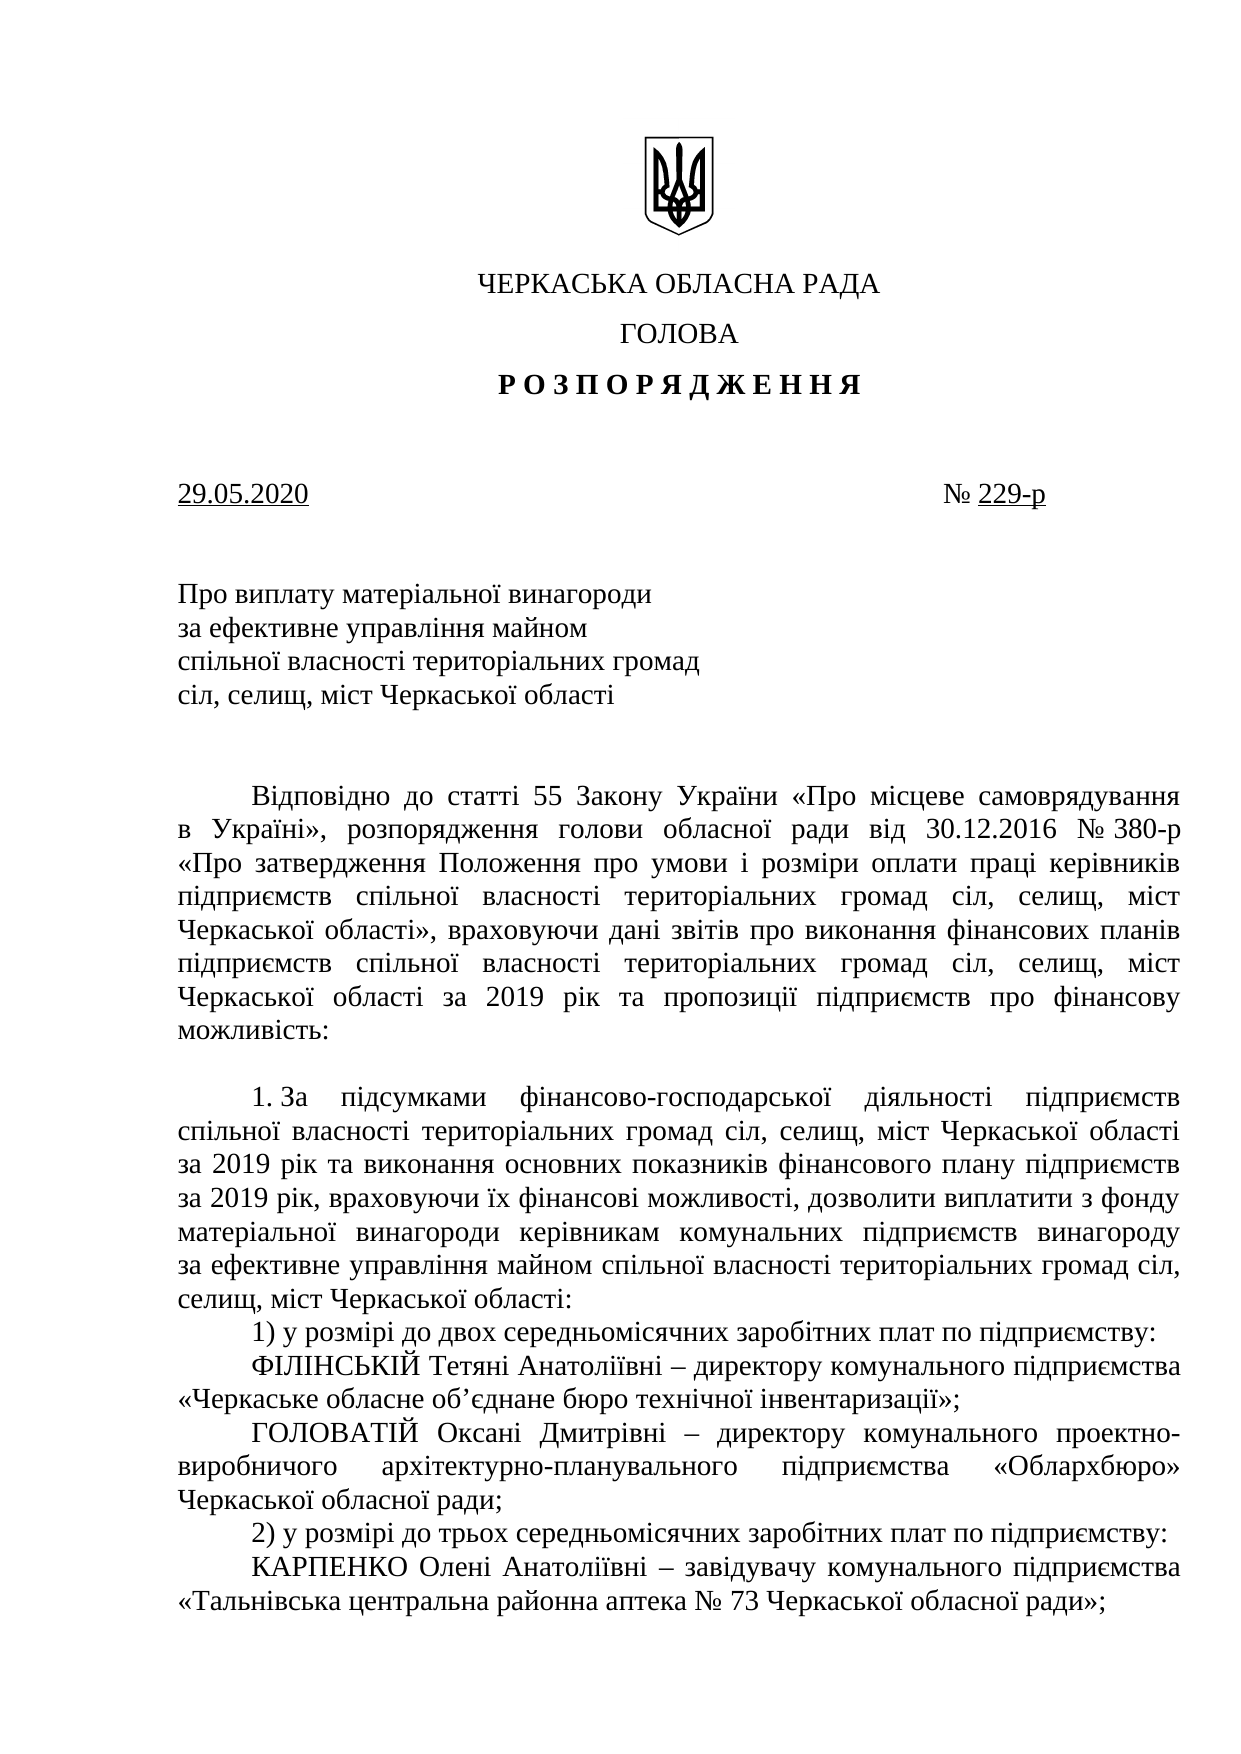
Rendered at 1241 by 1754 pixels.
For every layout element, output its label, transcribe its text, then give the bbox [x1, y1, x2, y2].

text Р О З П О Р Я Д Ж Е Н Н Я [177, 367, 1181, 400]
text 2) у розмірі до трьох середньомісячних заробітних плат по підприємству: [177, 1516, 1181, 1549]
picture [622, 118, 736, 254]
text ГОЛОВАТІЙ Оксані Дмитрівні – директору комунального проектно-виробничого архітектурно-планувального підприємства «Облархбюро» Черкаської обласної ради; [177, 1415, 1181, 1516]
text за ефективне управління майном [177, 610, 1181, 643]
text Відповідно до статті 55 Закону України «Про місцеве самоврядування в Україні», розпорядження голови обласної ради від 30.12.2016 № 380-р «Про затвердження Положення про умови і розміри оплати праці керівників підприємств спільної власності територіальних громад сіл, селищ, міст Черкаської області», враховуючи дані звітів про виконання фінансових планів підприємств спільної власності територіальних громад сіл, селищ, міст Черкаської області за 2019 рік та пропозиції підприємств про фінансову можливість: [177, 778, 1181, 1046]
text ЧЕРКАСЬКА ОБЛАСНА РАДА [177, 266, 1181, 300]
text 1. За підсумками фінансово-господарської діяльності підприємств спільної власності територіальних громад сіл, селищ, міст Черкаської області за 2019 рік та виконання основних показників фінансового плану підприємств за 2019 рік, враховуючи їх фінансові можливості, дозволити виплатити з фонду матеріальної винагороди керівникам комунальних підприємств винагороду за ефективне управління майном спільної власності територіальних громад сіл, селищ, міст Черкаської області: [177, 1079, 1181, 1314]
text Про виплату матеріальної винагороди [177, 576, 1181, 610]
text 1) у розмірі до двох середньомісячних заробітних плат по підприємству: [177, 1314, 1181, 1348]
text сіл, селищ, міст Черкаської області [177, 677, 1181, 711]
text спільної власності територіальних громад [177, 643, 1181, 677]
text 29.05.2020 № 229-р [177, 476, 1181, 509]
text КАРПЕНКО Олені Анатоліївні – завідувачу комунального підприємства «Тальнівська центральна районна аптека № 73 Черкаської обласної ради»; [177, 1549, 1181, 1616]
text ФІЛІНСЬКІЙ Тетяні Анатоліївні – директору комунального підприємства «Черкаське обласне об’єднане бюро технічної інвентаризації»; [177, 1348, 1181, 1415]
text ГОЛОВА [177, 317, 1181, 350]
